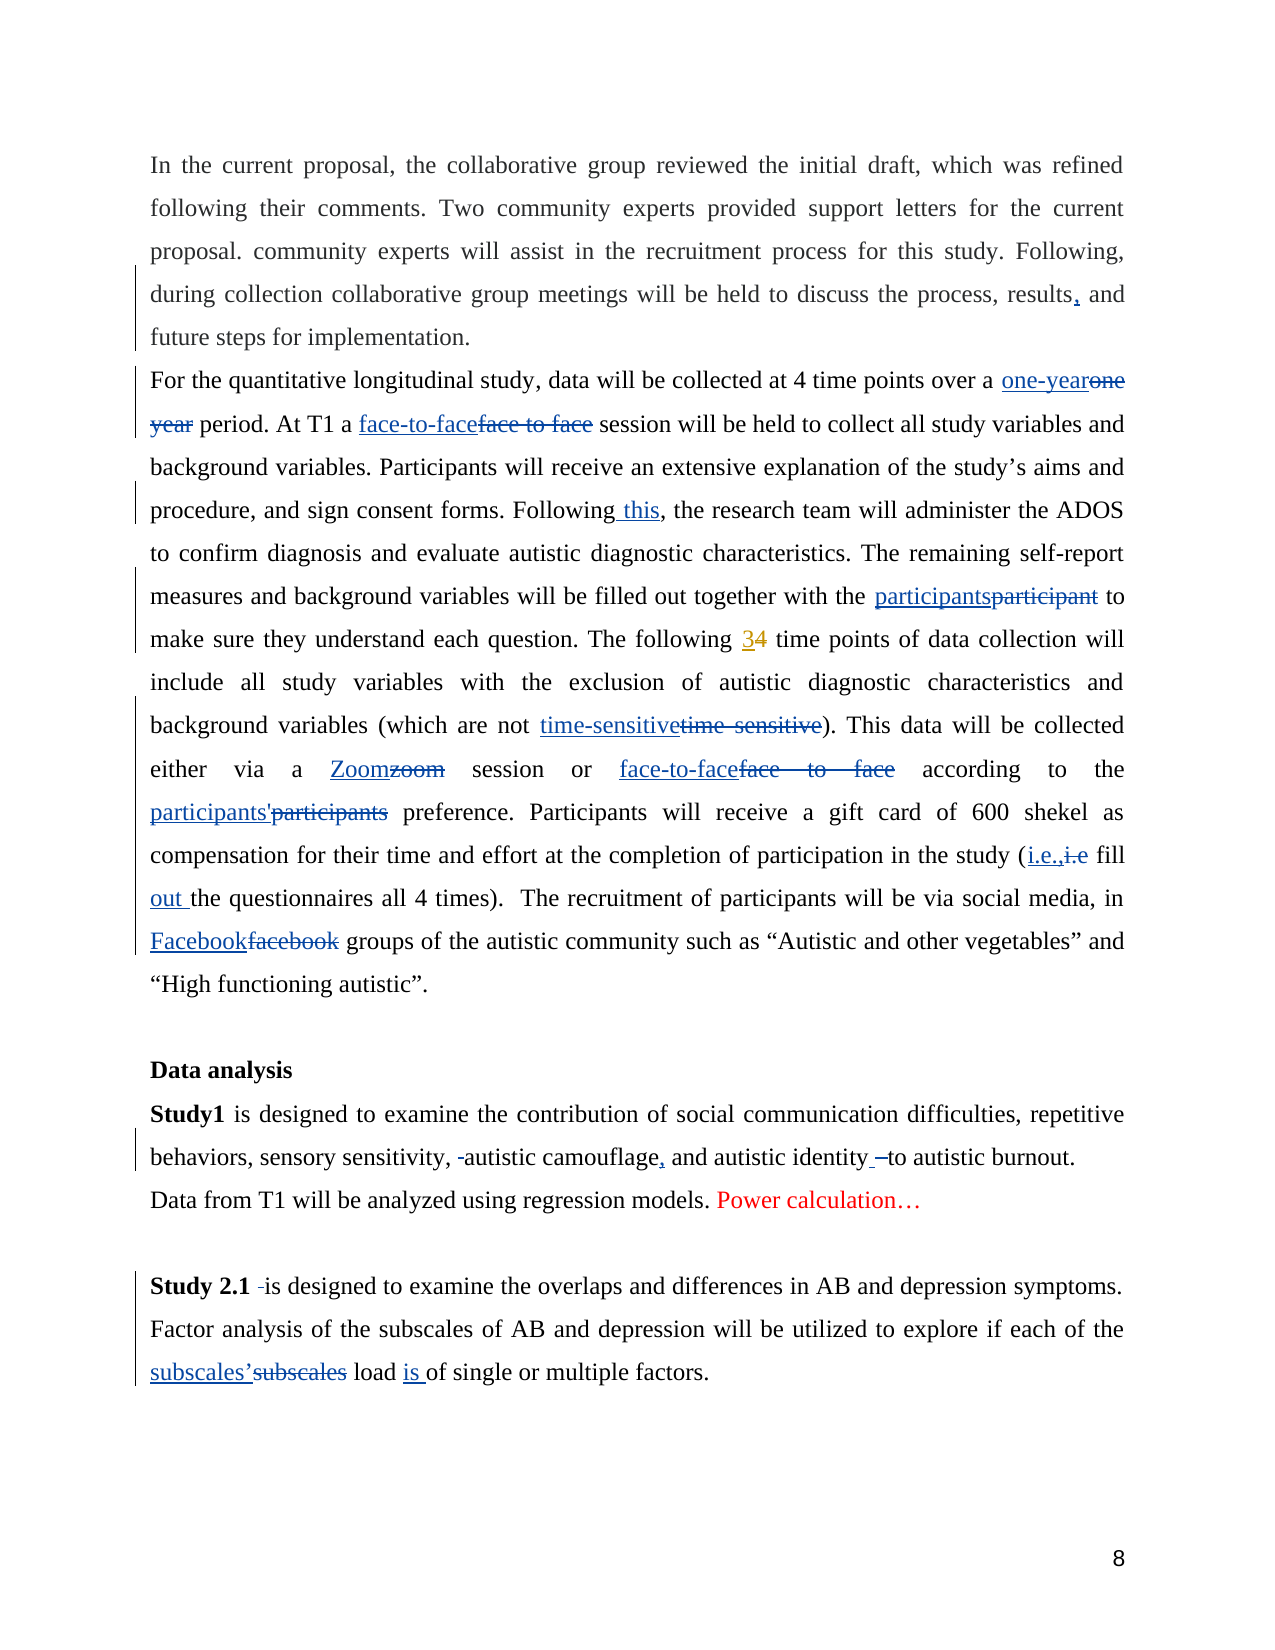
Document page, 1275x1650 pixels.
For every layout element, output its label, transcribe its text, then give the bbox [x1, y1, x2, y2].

text Data from T1 will be analyzed using regression models. Power calculation… [150, 1185, 1125, 1214]
text In the current proposal, the collaborative group reviewed the initial draft, which was refined following their comments. Two community experts provided support letters for the current proposal. community experts will assist in the recruitment process for this study. Following, during collection collaborative group meetings will be held to discuss the process, results andfuture steps for implementation. [150, 150, 1125, 351]
text Study 2.1 is designed to examine the overlaps and differences in AB and depression symptoms. Factor analysis of the subscales of AB and depression will be utilized to explore if each of the load of single or multiple factors. [150, 1271, 1125, 1386]
text Study1 is designed to examine the contribution of social communication difficulties, repetitive behaviors, sensory sensitivity, autistic camouflage and autistic identityto autistic burnout. [150, 1099, 1125, 1171]
text For the quantitative longitudinal study, data will be collected at 4 time points over a period. At T1 a session will be held to collect all study variables and background variables. Participants will receive an extensive explanation of the study’s aims and procedure, and sign consent forms. Following, the research team will administer the ADOS to confirm diagnosis and evaluate autistic diagnostic characteristics. The remaining self-report measures and background variables will be filled out together with the to make sure they understand each question. The following time points of data collection will include all study variables with the exclusion of autistic diagnostic characteristics and background variables (which are not ). This data will be collected either via a session or according to the preference. Participants will receive a gift card of 600 shekel as compensation for their time and effort at the completion of participation in the study ( fill the questionnaires all 4 times). The recruitment of participants will be via social media, in groups of the autistic community such as “Autistic and other vegetables” and “High functioning autistic”. [150, 366, 1125, 998]
text Data analysis [150, 1056, 1125, 1084]
